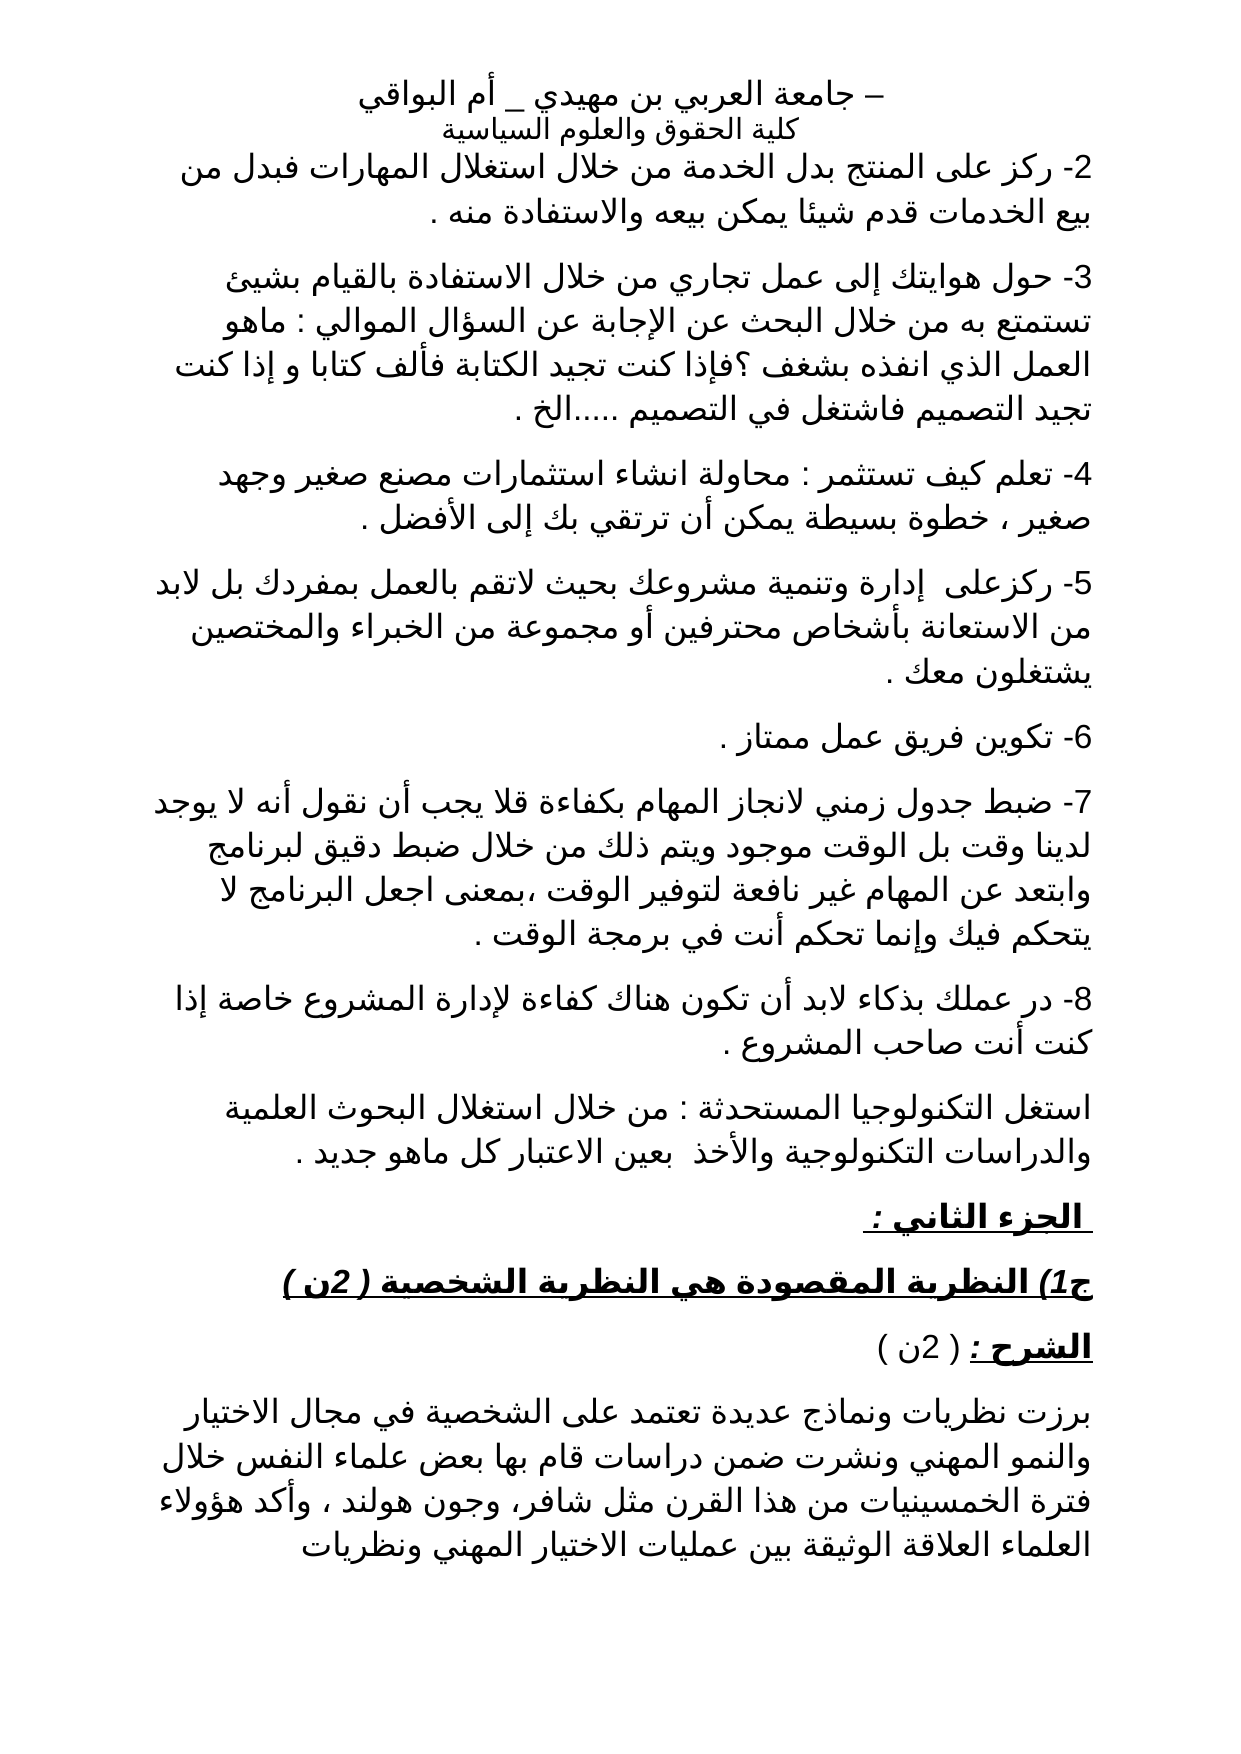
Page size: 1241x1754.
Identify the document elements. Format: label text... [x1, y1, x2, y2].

text 6- تكوين فريق عمل ممتاز . [148, 717, 1093, 755]
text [148, 1393, 1093, 1563]
text الجزء الثاني : [148, 1198, 1093, 1236]
text ج1) النظرية المقصودة هي النظرية الشخصية ( 2ن ) [148, 1263, 1093, 1301]
text 2- ركز على المنتج بدل الخدمة من خلال استغلال المهارات فبدل من بيع الخدمات قدم شيئا يمكن بيعه والاستفادة منه . [148, 148, 1093, 230]
text 7- ضبط جدول زمني لانجاز المهام بكفاءة قلا يجب أن نقول أنه لا يوجد لدينا وقت بل الوقت موجود ويتم ذلك من خلال ضبط دقيق لبرنامج وابتعد عن المهام غير نافعة لتوفير الوقت ،بمعنى اجعل البرنامج لا يتحكم فيك وإنما تحكم أنت في برمجة الوقت . [148, 782, 1093, 953]
text 4- تعلم كيف تستثمر : محاولة انشاء استثمارات مصنع صغير وجهد صغير ، خطوة بسيطة يمكن أن ترتقي بك إلى الأفضل . [148, 454, 1093, 537]
text 3- حول هوايتك إلى عمل تجاري من خلال الاستفادة بالقيام بشيئ تستمتع به من خلال البحث عن الإجابة عن السؤال الموالي : ماهو العمل الذي انفذه بشغف ؟فإذا كنت تجيد الكتابة فألف كتابا و إذا كنت تجيد التصميم فاشتغل في التصميم .....الخ . [148, 257, 1093, 428]
text الشرح : ( 2ن ) [148, 1328, 1093, 1366]
text استغل التكنولوجيا المستحدثة : من خلال استغلال البحوث العلمية والدراسات التكنولوجية والأخذ بعين الاعتبار كل ماهو جديد . [148, 1088, 1093, 1171]
text 8- در عملك بذكاء لابد أن تكون هناك كفاءة لإدارة المشروع خاصة إذا كنت أنت صاحب المشروع . [148, 979, 1093, 1062]
text 5- ركزعلى إدارة وتنمية مشروعك بحيث لاتقم بالعمل بمفردك بل لابد من الاستعانة بأشخاص محترفين أو مجموعة من الخبراء والمختصين يشتغلون معك . [148, 563, 1093, 690]
